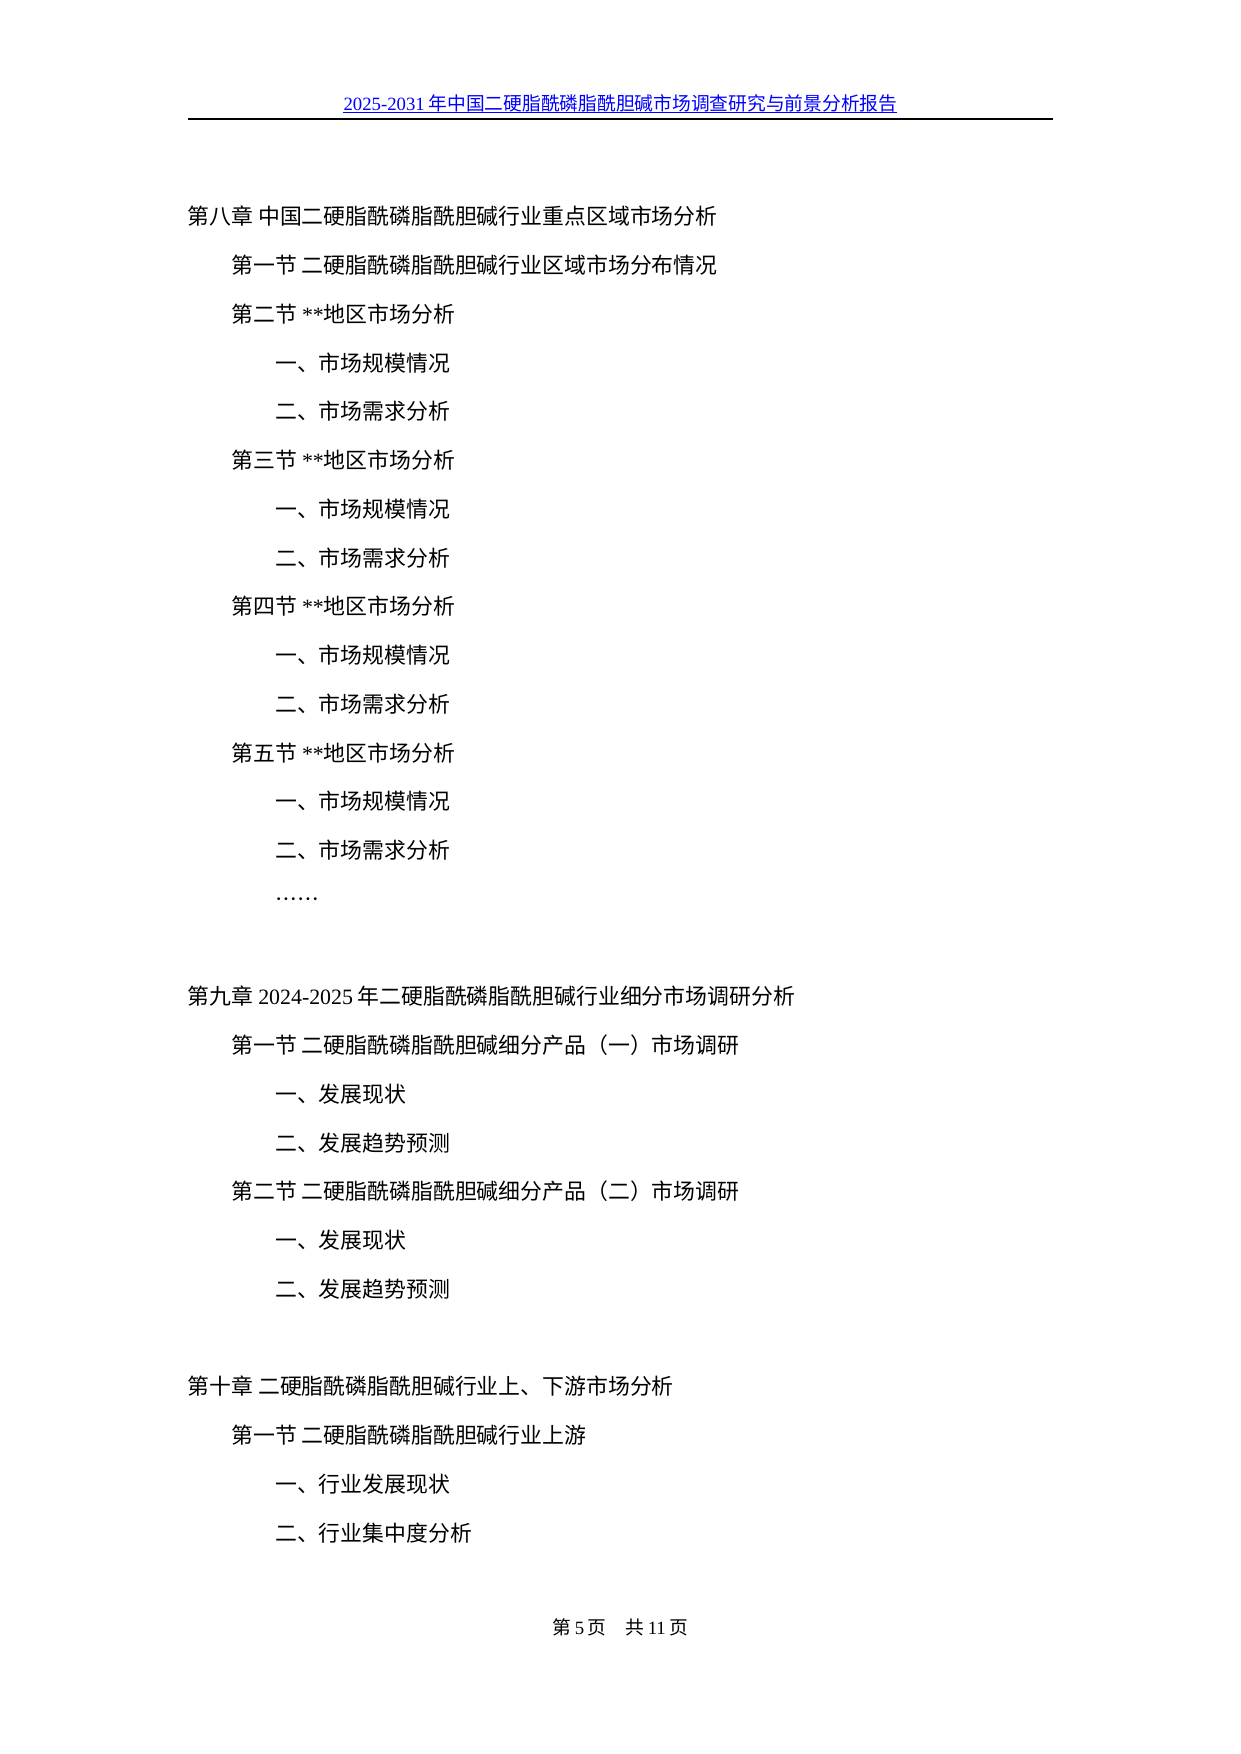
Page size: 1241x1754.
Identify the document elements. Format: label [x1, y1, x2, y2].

text [187, 150, 1053, 1548]
